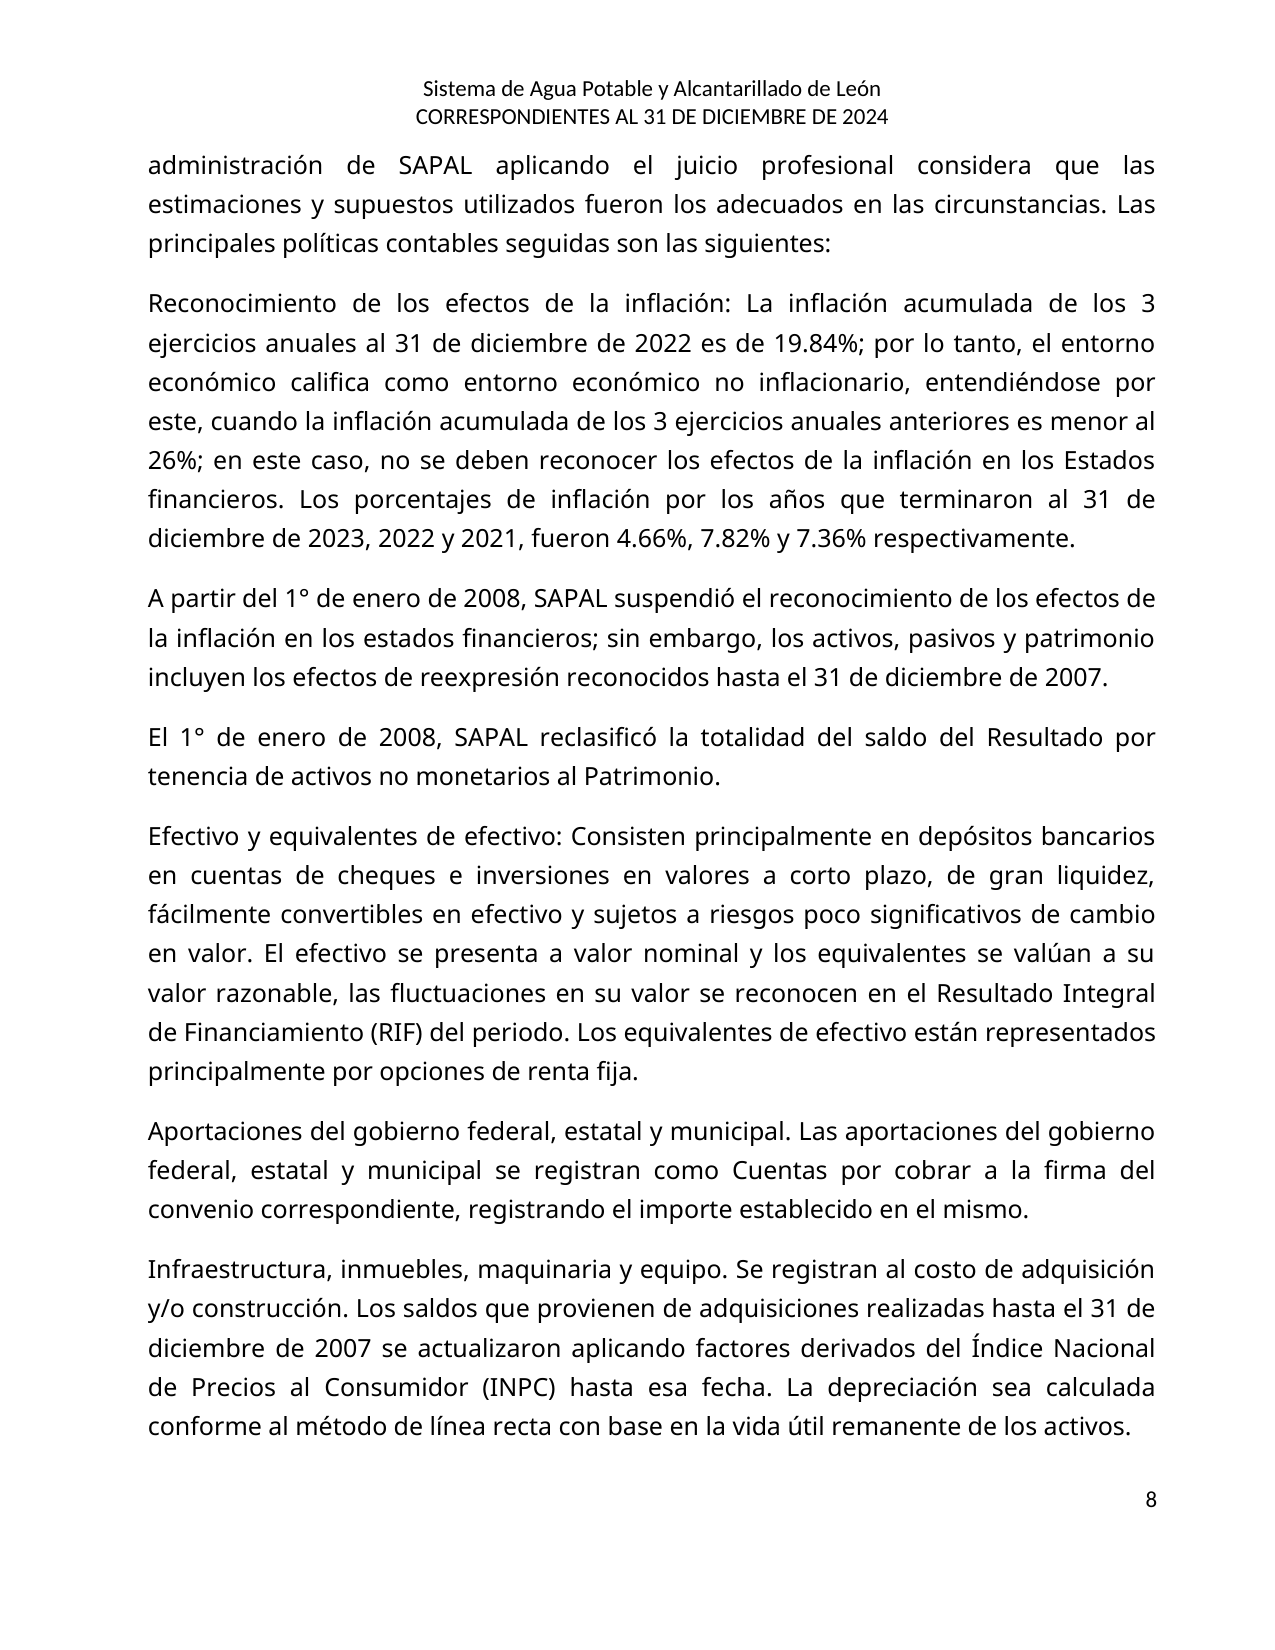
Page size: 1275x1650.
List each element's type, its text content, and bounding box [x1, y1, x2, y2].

text Aportaciones del gobierno federal, estatal y municipal. Las aportaciones del gobierno federal, estatal y municipal se registran como Cuentas por cobrar a la firma del convenio correspondiente, registrando el importe establecido en el mismo. [148, 1113, 1157, 1226]
text Efectivo y equivalentes de efectivo: Consisten principalmente en depósitos bancarios en cuentas de cheques e inversiones en valores a corto plazo, de gran liquidez, fácilmente convertibles en efectivo y sujetos a riesgos poco significativos de cambio en valor. El efectivo se presenta a valor nominal y los equivalentes se valúan a su valor razonable, las fluctuaciones en su valor se reconocen en el Resultado Integral de Financiamiento (RIF) del periodo. Los equivalentes de efectivo están representados principalmente por opciones de renta fija. [148, 818, 1157, 1088]
text Infraestructura, inmuebles, maquinaria y equipo. Se registran al costo de adquisición y/o construcción. Los saldos que provienen de adquisiciones realizadas hasta el 31 de diciembre de 2007 se actualizaron aplicando factores derivados del Índice Nacional de Precios al Consumidor (INPC) hasta esa fecha. La depreciación sea calculada conforme al método de línea recta con base en la vida útil remanente de los activos. [148, 1252, 1157, 1443]
text El 1° de enero de 2008, SAPAL reclasificó la totalidad del saldo del Resultado por tenencia de activos no monetarios al Patrimonio. [148, 719, 1157, 793]
text Reconocimiento de los efectos de la inflación: La inflación acumulada de los 3 ejercicios anuales al 31 de diciembre de 2022 es de 19.84%; por lo tanto, el entorno económico califica como entorno económico no inflacionario, entendiéndose por este, cuando la inflación acumulada de los 3 ejercicios anuales anteriores es menor al 26%; en este caso, no se deben reconocer los efectos de la inflación en los Estados financieros. Los porcentajes de inflación por los años que terminaron al 31 de diciembre de 2023, 2022 y 2021, fueron 4.66%, 7.82% y 7.36% respectivamente. [148, 286, 1157, 555]
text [148, 148, 1157, 260]
text A partir del 1° de enero de 2008, SAPAL suspendió el reconocimiento de los efectos de la inflación en los estados financieros; sin embargo, los activos, pasivos y patrimonio incluyen los efectos de reexpresión reconocidos hasta el 31 de diciembre de 2007. [148, 581, 1157, 693]
